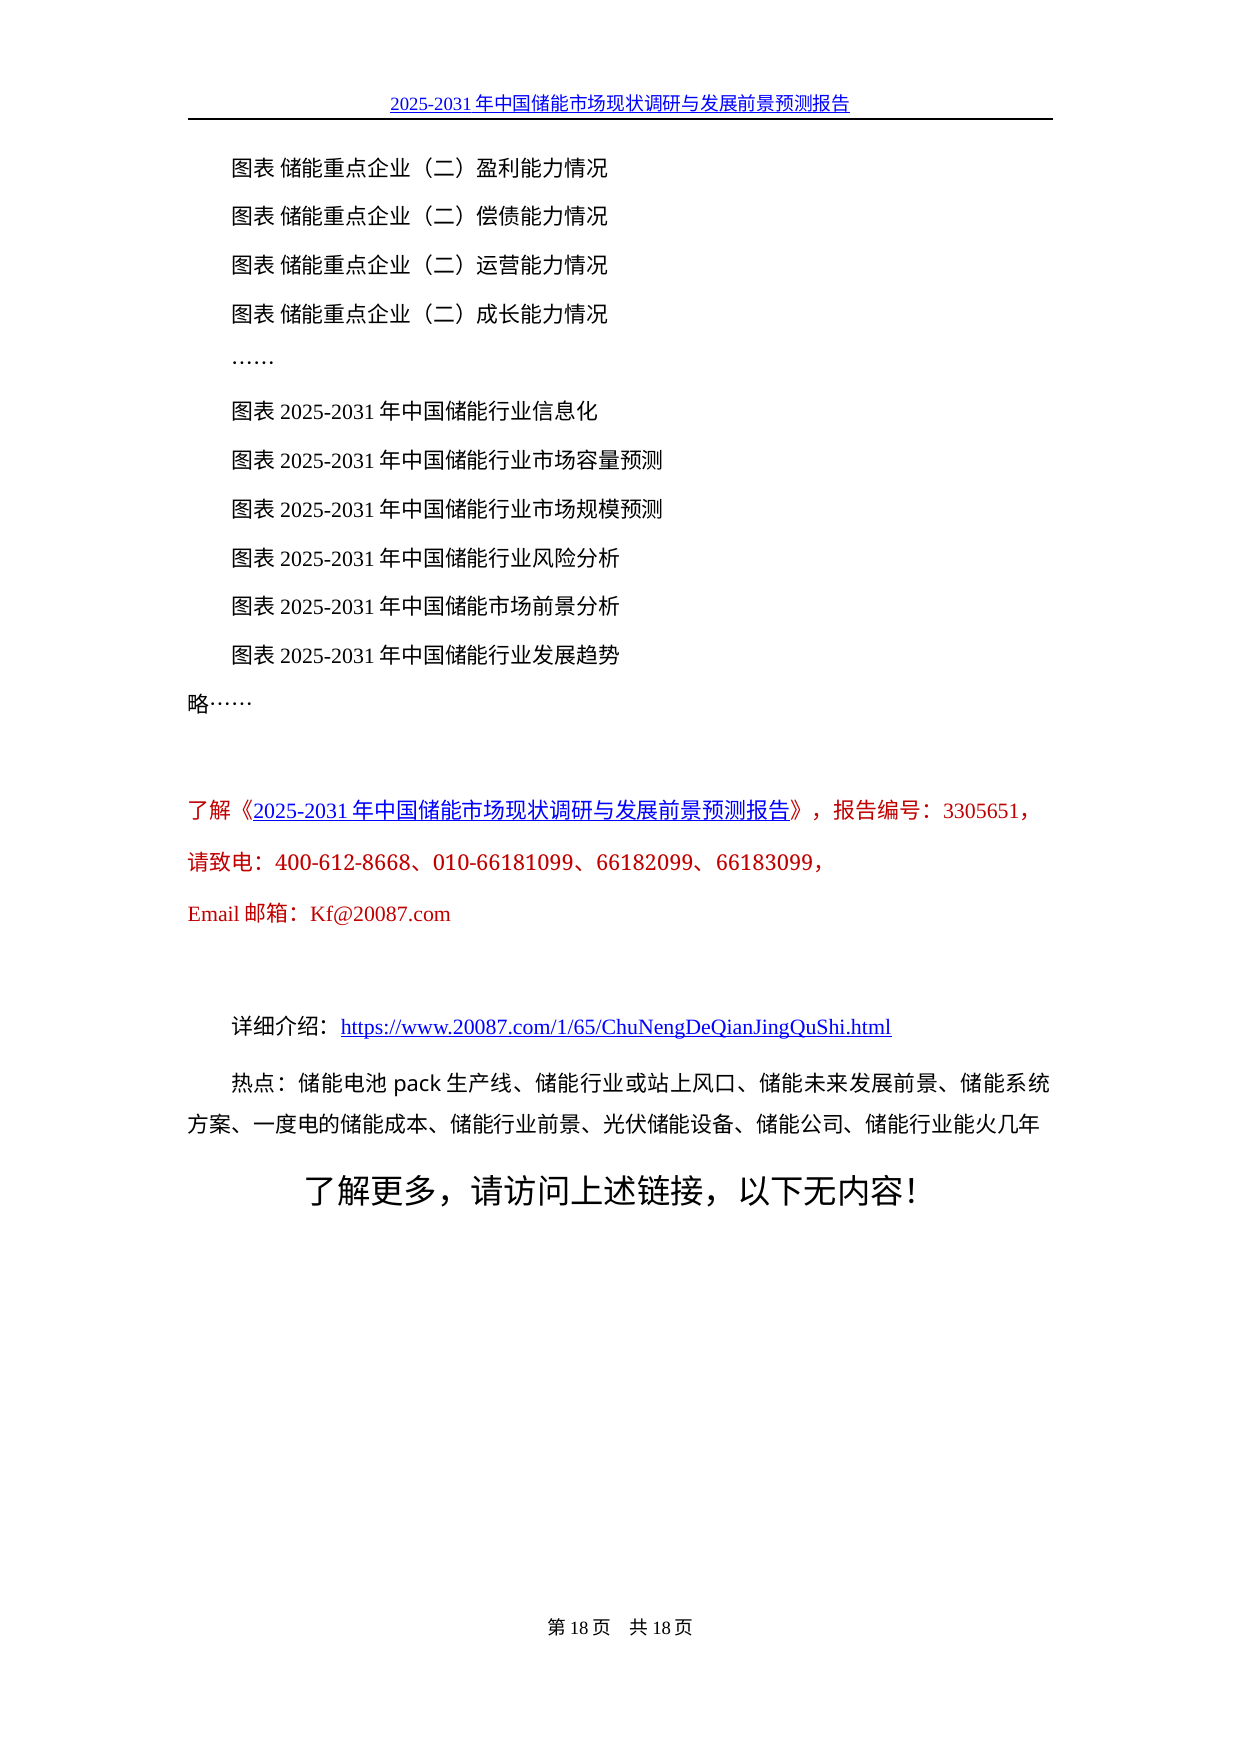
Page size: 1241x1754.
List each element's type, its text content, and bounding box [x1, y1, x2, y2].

text Email邮箱：Kf@20087.com [187, 896, 1053, 928]
text 热点：储能电池pack生产线、储能行业或站上风口、储能未来发展前景、储能系统方案、一度电的储能成本、储能行业前景、光伏储能设备、储能公司、储能行业能火几年 [187, 1066, 1053, 1139]
title 了解更多，请访问上述链接，以下无内容！ [187, 1156, 1053, 1221]
text 请致电：400-612-8668、010-66181099、66182099、66183099， [187, 844, 1053, 877]
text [187, 150, 1053, 719]
text 详细介绍：https://www.20087.com/1/65/ChuNengDeQianJingQuShi.html [187, 1009, 1053, 1041]
text 了解《2025-2031年中国储能市场现状调研与发展前景预测报告》，报告编号：3305651， [187, 793, 1053, 825]
